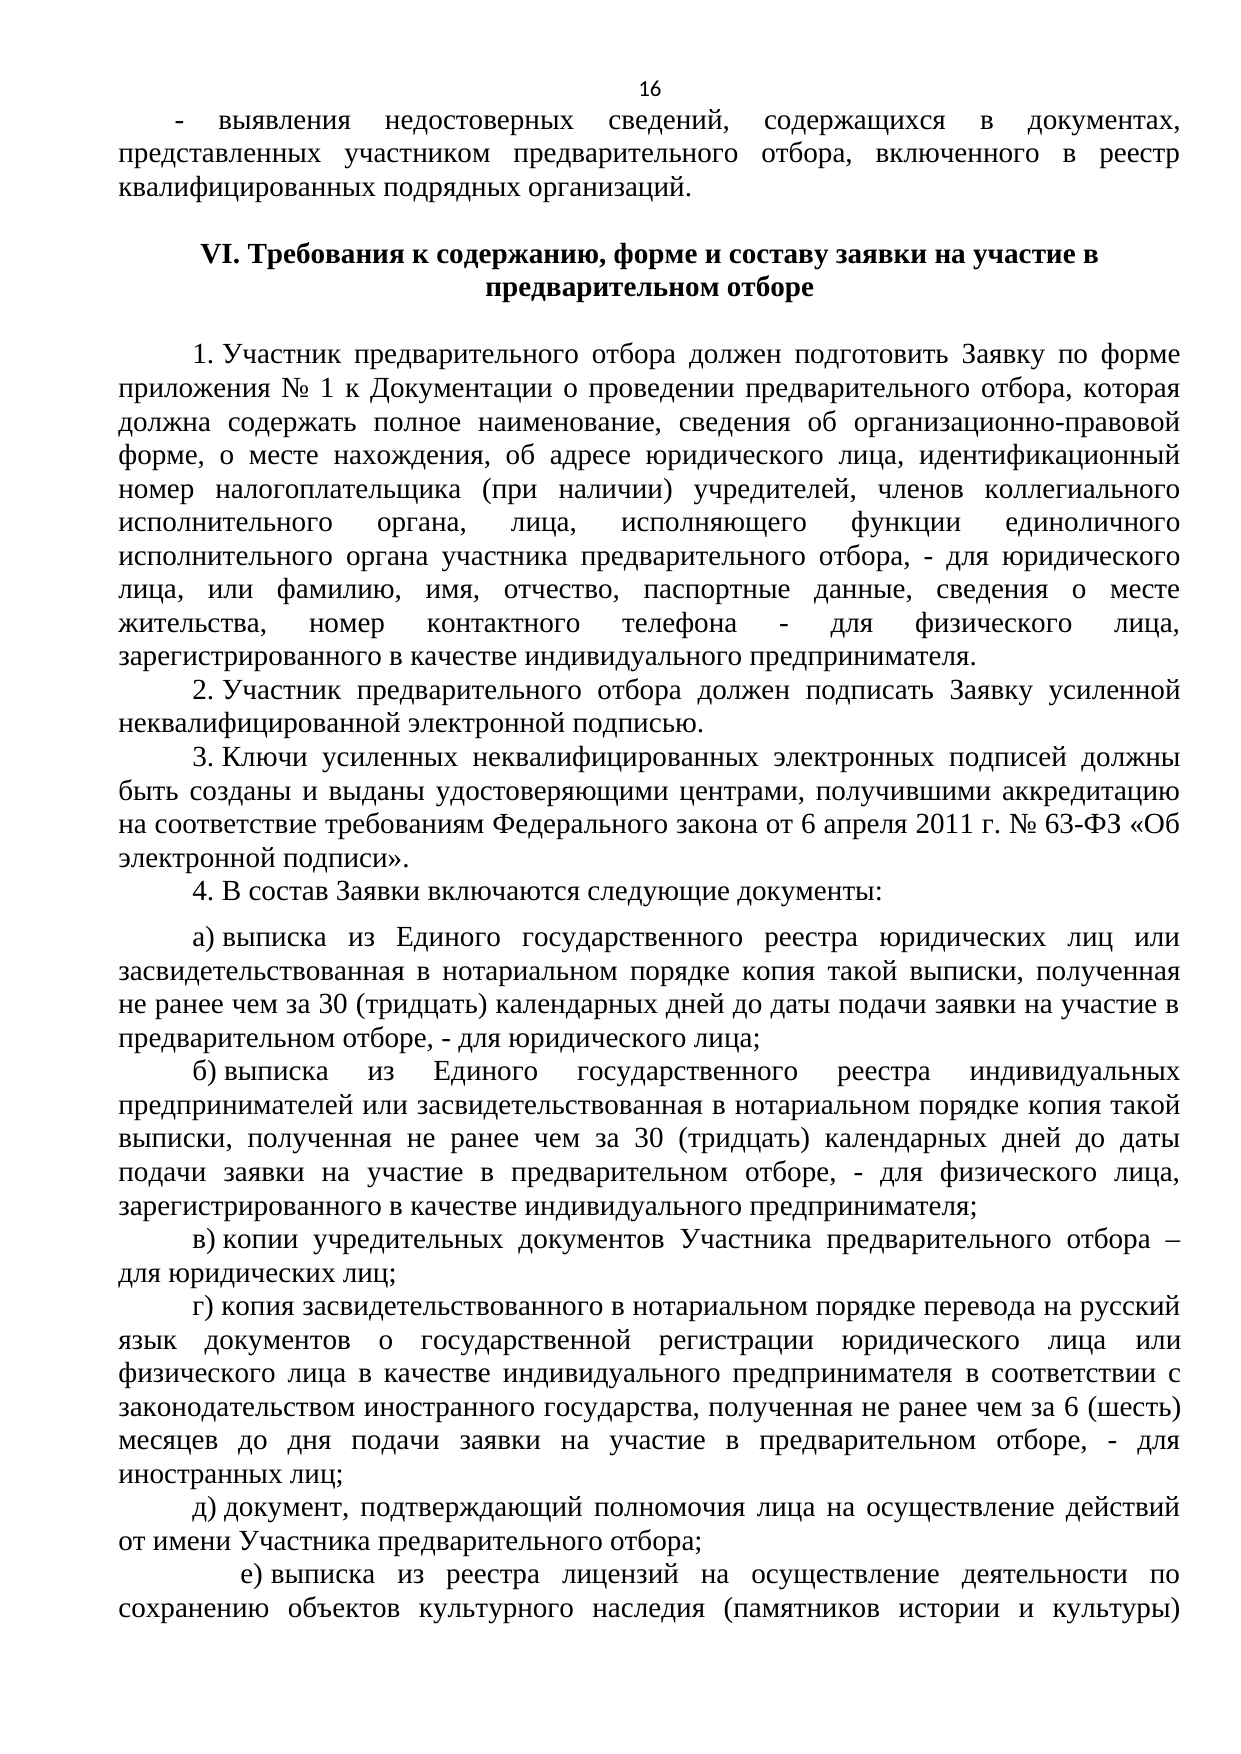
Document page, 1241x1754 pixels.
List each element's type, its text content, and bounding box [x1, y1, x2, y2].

list Ключи усиленных неквалифицированных электронных подписей должны быть созданы и выданы удостоверяющими центрами, получившими аккредитацию на соответствие требованиям Федерального закона от 6 апреля 2011 г. № 63-ФЗ «Об электронной подписи». [118, 739, 1181, 873]
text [118, 1557, 1181, 1624]
list Участник предварительного отбора должен подготовить Заявку по форме приложения № 1 к Документации о проведении предварительного отбора, которая должна содержать полное наименование, сведения об организационно-правовой форме, о месте нахождения, об адресе юридического лица, идентификационный номер налогоплательщика (при наличии) учредителей, членов коллегиального исполнительного органа, лица, исполняющего функции единоличного исполнительного органа участника предварительного отбора, - для юридического лица, или фамилию, имя, отчество, паспортные данные, сведения о месте жительства, номер контактного телефона - для физического лица, зарегистрированного в качестве индивидуального предпринимателя. [118, 337, 1181, 672]
text а) выписка из Единого государственного реестра юридических лиц или засвидетельствованная в нотариальном порядке копия такой выписки, полученная не ранее чем за 30 (тридцать) календарных дней до даты подачи заявки на участие в предварительном отборе, - для юридического лица; [118, 919, 1181, 1053]
text в) копии учредительных документов Участника предварительного отбора – для юридических лиц; [118, 1221, 1181, 1288]
text - выявления недостоверных сведений, содержащихся в документах, представленных участником предварительного отбора, включенного в реестр квалифицированных подрядных организаций. [118, 102, 1181, 202]
text д) документ, подтверждающий полномочия лица на осуществление действий от имени Участника предварительного отбора; [118, 1489, 1181, 1557]
text б) выписка из Единого государственного реестра индивидуальных предпринимателей или засвидетельствованная в нотариальном порядке копия такой выписки, полученная не ранее чем за 30 (тридцать) календарных дней до даты подачи заявки на участие в предварительном отборе, - для физического лица, зарегистрированного в качестве индивидуального предпринимателя; [118, 1053, 1181, 1221]
list Участник предварительного отбора должен подписать Заявку усиленной неквалифицированной электронной подписью. [118, 672, 1181, 739]
text г) копия засвидетельствованного в нотариальном порядке перевода на русский язык документов о государственной регистрации юридического лица или физического лица в качестве индивидуального предпринимателя в соответствии с законодательством иностранного государства, полученная не ранее чем за 6 (шесть) месяцев до дня подачи заявки на участие в предварительном отборе, - для иностранных лиц; [118, 1288, 1181, 1489]
list VI. Требования к содержанию, форме и составу заявки на участие в предварительном отборе [118, 236, 1181, 303]
list В состав Заявки включаются следующие документы: [118, 873, 1181, 907]
